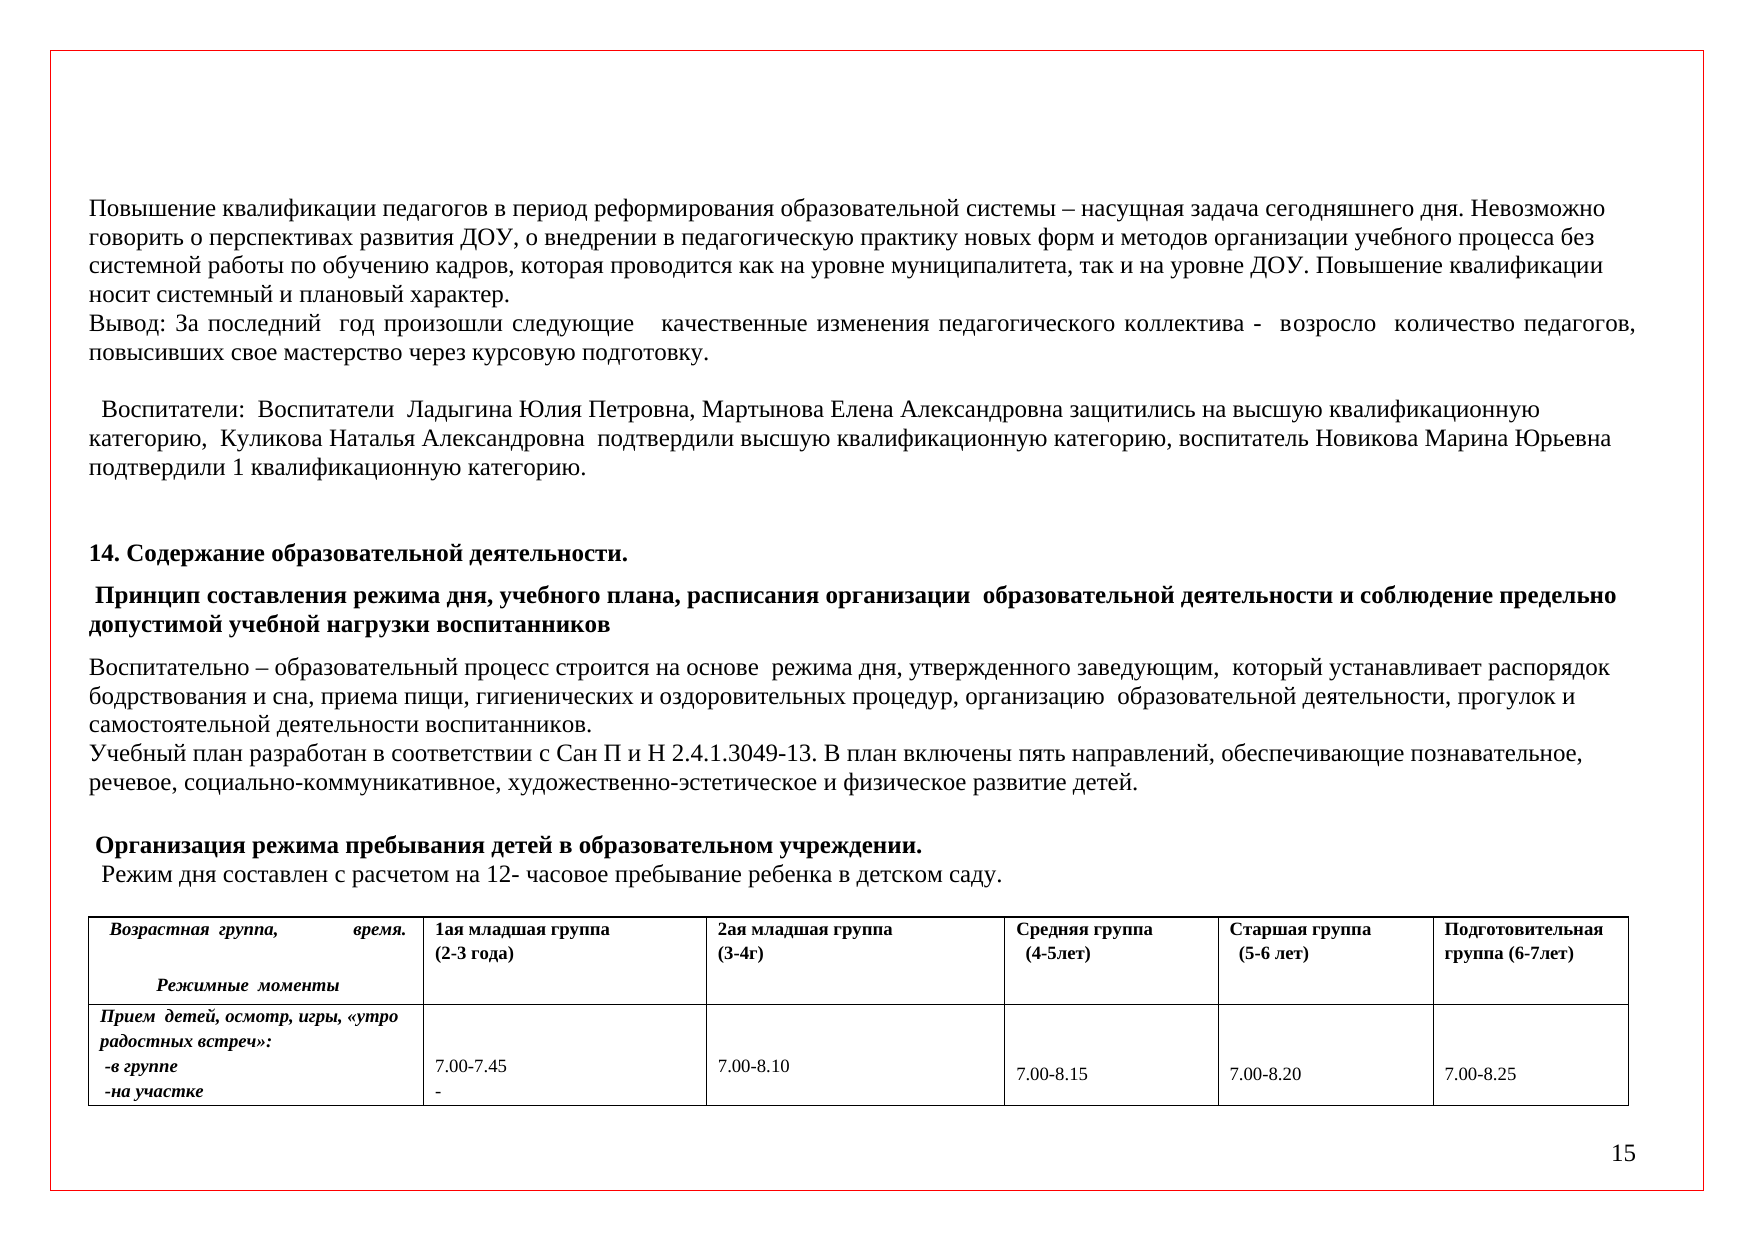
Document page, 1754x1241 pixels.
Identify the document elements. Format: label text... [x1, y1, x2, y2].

table_header Средняя группа (4-5лет) [1005, 918, 1218, 1004]
text 14. Содержание образовательной деятельности. [89, 538, 1636, 567]
table_cell 7.00-8.10 [707, 1005, 1004, 1105]
table_cell 7.00-8.25 [1434, 1005, 1628, 1105]
table_header 2ая младшая группа (3-4г) [707, 918, 1004, 1004]
table_cell Прием детей, осмотр, игры, «утро радостных встреч»: -в группе -на участке [89, 1005, 423, 1105]
table_header Старшая группа (5-6 лет) [1219, 918, 1433, 1004]
table_cell 7.00-7.45 - [424, 1005, 706, 1105]
table_header 1ая младшая группа (2-3 года) [424, 918, 706, 1004]
text Учебный план разработан в соответствии с Сан П и Н 2.4.1.3049-13. В план включены пять направлений, обеспечивающие познавательное, речевое, социально-коммуникативное, художественно-эстетическое и физическое развитие детей. [89, 738, 1636, 796]
text Вывод: За последний год произошли следующие качественные изменения педагогического коллектива - возросло количество педагогов, повысивших свое мастерство через курсовую подготовку. [89, 308, 1636, 365]
table_cell 7.00-8.15 [1005, 1005, 1218, 1105]
text Воспитательно – образовательный процесс строится на основе режима дня, утвержденного заведующим, который устанавливает распорядок бодрствования и сна, приема пищи, гигиенических и оздоровительных процедур, организацию образовательной деятельности, прогулок и самостоятельной деятельности воспитанников. [89, 652, 1636, 738]
text Организация режима пребывания детей в образовательном учреждении. [89, 830, 1636, 859]
table_header Подготовительная группа (6-7лет) [1434, 918, 1628, 1004]
table_cell 7.00-8.20 [1219, 1005, 1433, 1105]
text Повышение квалификации педагогов в период реформирования образовательной системы – насущная задача сегодняшнего дня. Невозможно говорить о перспективах развития ДОУ, о внедрении в педагогическую практику новых форм и методов организации учебного процесса без системной работы по обучению кадров, которая проводится как на уровне муниципалитета, так и на уровне ДОУ. Повышение квалификации носит системный и плановый характер. [89, 193, 1636, 308]
text Режим дня составлен с расчетом на 12- часовое пребывание ребенка в детском саду. [89, 859, 1636, 888]
table_header Возрастная группа, время. Режимные моменты [89, 918, 423, 1004]
text Принцип составления режима дня, учебного плана, расписания организации образовательной деятельности и соблюдение предельно допустимой учебной нагрузки воспитанников [89, 581, 1636, 638]
text Воспитатели: Воспитатели Ладыгина Юлия Петровна, Мартынова Елена Александровна защитились на высшую квалификационную категорию, Куликова Наталья Александровна подтвердили высшую квалификационную категорию, воспитатель Новикова Марина Юрьевна подтвердили 1 квалификационную категорию. [89, 394, 1636, 480]
